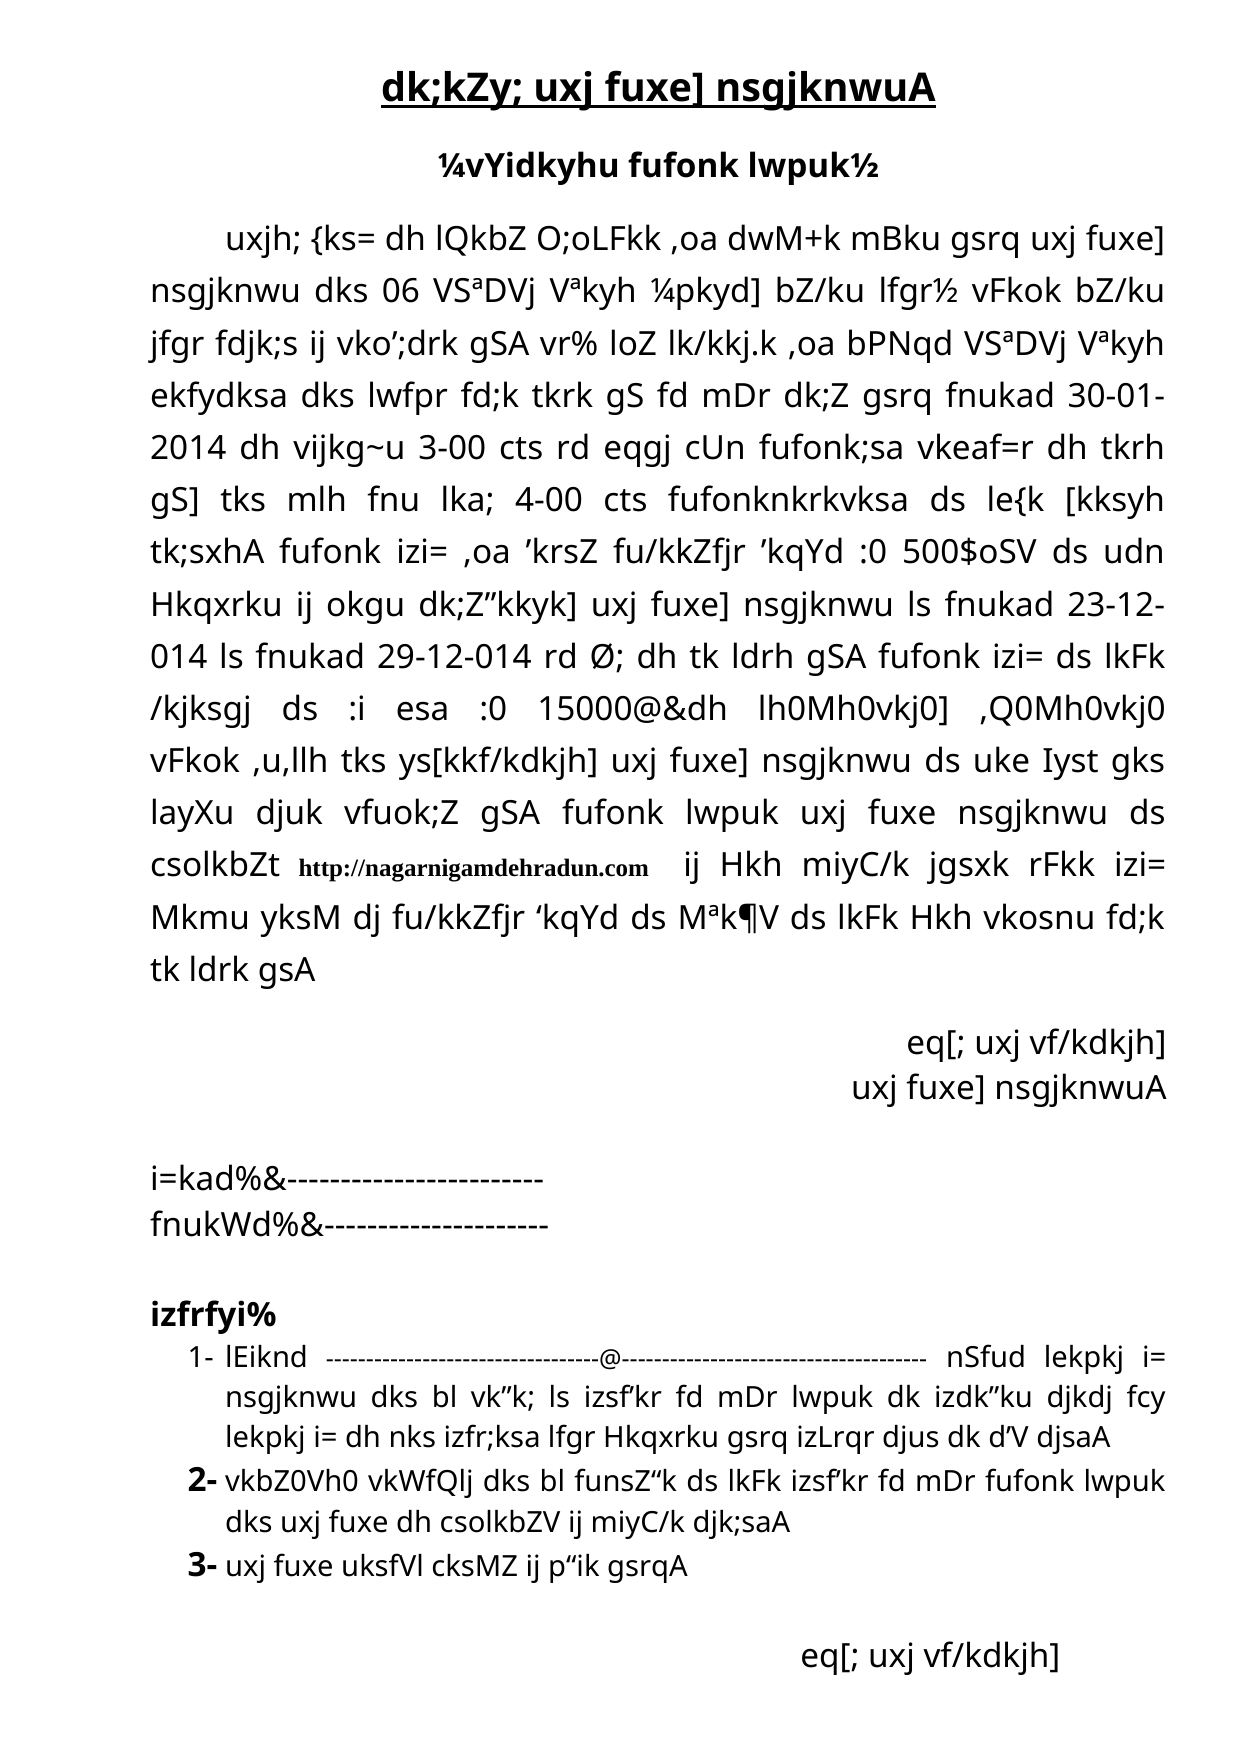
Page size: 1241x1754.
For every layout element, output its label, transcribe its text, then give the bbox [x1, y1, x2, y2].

list lEiknd ----------------------------------@-------------------------------------- nSfud lekpkj i= nsgjknwu dks bl vk”k; ls izsf’kr fd mDr lwpuk dk izdk”ku djkdj fcy lekpkj i= dh nks izfr;ksa lfgr Hkqxrku gsrq izLrqr djus dk d’V djsaA [187, 1337, 1167, 1456]
text eq[; uxj vf/kdkjh] [150, 1632, 1167, 1677]
text ¼vYidkyhu fufonk lwpuk½ [150, 142, 1167, 187]
list vkbZ0Vh0 vkWfQlj dks bl funsZ“k ds lkFk izsf’kr fd mDr fufonk lwpuk dks uxj fuxe dh csolkbZV ij miyC/k djk;saA [187, 1456, 1167, 1541]
text eq[; uxj vf/kdkjh] [150, 1019, 1167, 1064]
list uxj fuxe uksfVl cksMZ ij p“ik gsrqA [187, 1541, 1167, 1586]
text i=kad%&------------------------ fnukWd%&--------------------- [150, 1155, 1167, 1246]
text uxjh; {ks= dh lQkbZ O;oLFkk ,oa dwM+k mBku gsrq uxj fuxe] nsgjknwu dks 06 VSªDVj Vªkyh ¼pkyd] bZ/ku lfgr½ vFkok bZ/ku jfgr fdjk;s ij vko’;drk gSA vr% loZ lk/kkj.k ,oa bPNqd VSªDVj Vªkyh ekfydksa dks lwfpr fd;k tkrk gS fd mDr dk;Z gsrq fnukad 30-01-2014 dh vijkg~u 3-00 cts rd eqgj cUn fufonk;sa vkeaf=r dh tkrh gS] tks mlh fnu lka; 4-00 cts fufonknkrkvksa ds le{k [kksyh tk;sxhA fufonk izi= ,oa ’krsZ fu/kkZfjr ’kqYd :0 500$oSV ds udn Hkqxrku ij okgu dk;Z”kkyk] uxj fuxe] nsgjknwu ls fnukad 23-12-014 ls fnukad 29-12-014 rd Ø; dh tk ldrh gSA fufonk izi= ds lkFk /kjksgj ds :i esa :0 15000@&dh lh0Mh0vkj0] ,Q0Mh0vkj0 vFkok ,u,llh tks ys[kkf/kdkjh] uxj fuxe] nsgjknwu ds uke Iyst gks layXu djuk vfuok;Z gSA fufonk lwpuk uxj fuxe nsgjknwu ds csolkbZt http://nagarnigamdehradun.com ij Hkh miyC/k jgsxk rFkk izi= Mkmu yksM dj fu/kkZfjr ‘kqYd ds Mªk¶V ds lkFk Hkh vkosnu fd;k tk ldrk gsA [150, 215, 1167, 991]
text dk;kZy; uxj fuxe] nsgjknwuA [150, 59, 1167, 113]
text izfrfyi% [150, 1291, 1167, 1337]
text uxj fuxe] nsgjknwuA [150, 1064, 1167, 1109]
